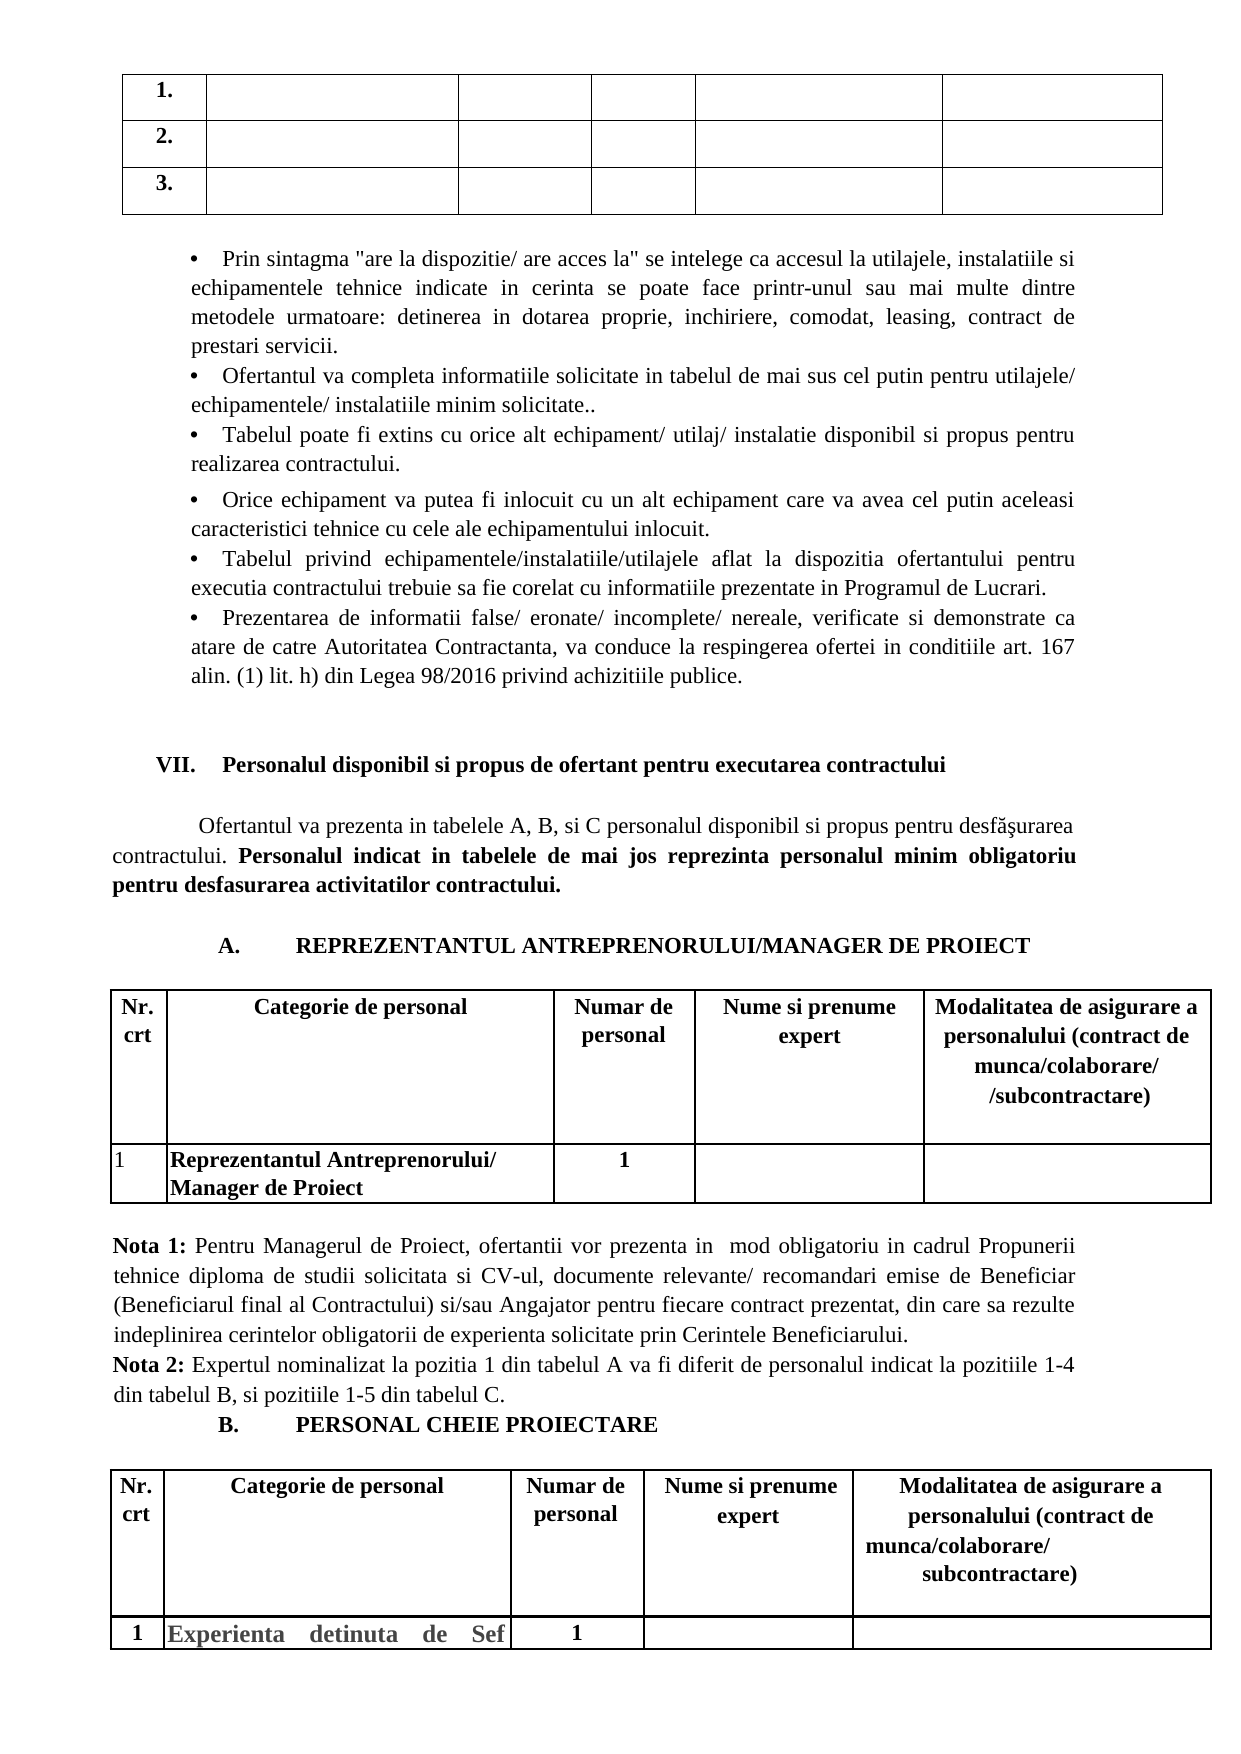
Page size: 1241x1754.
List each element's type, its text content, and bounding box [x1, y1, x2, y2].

table_cell [943, 168, 1162, 213]
table_cell [592, 121, 695, 167]
table_cell [207, 121, 458, 167]
table_cell [207, 75, 458, 120]
table_cell [645, 1618, 852, 1648]
table_cell 1 [112, 1145, 166, 1202]
table_cell 1 [555, 1145, 694, 1202]
table_cell 1. [123, 75, 206, 120]
list REPREZENTANTUL ANTREPRENORULUI/MANAGER DE PROIECT [218, 932, 1077, 958]
table_cell [696, 1145, 923, 1202]
list Prezentarea de informatii false/ eronate/ incomplete/ nereale, verificate si demonstrate ca atare de catre Autoritatea Contractanta, va conduce la respingerea ofertei in conditiile art. 167 alin. (1) lit. h) din Legea 98/2016 privind achizitiile publice. [190, 604, 1077, 688]
table_cell [696, 168, 942, 213]
list Prin sintagma "are la dispozitie/ are acces la" se intelege ca accesul la utilajele, instalatiile si echipamentele tehnice indicate in cerinta se poate face printr-unul sau mai multe dintre metodele urmatoare: detinerea in dotarea proprie, inchiriere, comodat, leasing, contract de prestari servicii. [190, 245, 1077, 359]
table_cell 1 [112, 1618, 163, 1648]
text Nota 1: Pentru Managerul de Proiect, ofertantii vor prezenta in mod obligatoriu in cadrul Propunerii tehnice diploma de studii solicitata si CV-ul, documente relevante/ recomandari emise de Beneficiar (Beneficiarul final al Contractului) si/sau Angajator pentru fiecare contract prezentat, din care sa rezulte indeplinirea cerintelor obligatorii de experienta solicitate prin Cerintele Beneficiarului. [112, 1232, 1077, 1348]
table_header Numar de personal [555, 991, 694, 1143]
table_header Nr. crt [112, 1471, 163, 1615]
text Nota 2: Expertul nominalizat la pozitia 1 din tabelul A va fi diferit de personalul indicat la pozitiile 1-4 din tabelul B, si pozitiile 1-5 din tabelul C. [112, 1351, 1077, 1407]
table_cell [459, 75, 591, 120]
table_cell [459, 168, 591, 213]
table_cell [592, 75, 695, 120]
table_cell Reprezentantul Antreprenorului/ Manager de Proiect [168, 1145, 553, 1202]
list Tabelul poate fi extins cu orice alt echipament/ utilaj/ instalatie disponibil si propus pentru realizarea contractului. [190, 421, 1077, 477]
list Personalul disponibil si propus de ofertant pentru executarea contractului [156, 751, 1077, 777]
table_cell [696, 75, 942, 120]
table_cell 3. [123, 168, 206, 213]
table_cell [943, 121, 1162, 167]
table_header Nume si prenume expert [645, 1471, 852, 1615]
table_cell [854, 1618, 1210, 1648]
list Orice echipament va putea fi inlocuit cu un alt echipament care va avea cel putin aceleasi caracteristici tehnice cu cele ale echipamentului inlocuit. [190, 486, 1077, 541]
list Ofertantul va completa informatiile solicitate in tabelul de mai sus cel putin pentru utilajele/ echipamentele/ instalatiile minim solicitate.. [190, 362, 1077, 418]
table_cell [459, 121, 591, 167]
list Tabelul privind echipamentele/instalatiile/utilajele aflat la dispozitia ofertantului pentru executia contractului trebuie sa fie corelat cu informatiile prezentate in Programul de Lucrari. [190, 545, 1077, 600]
table_header Modalitatea de asigurare a personalului (contract de munca/colaborare/subcontractare) [854, 1471, 1210, 1615]
table_header Modalitatea de asigurare a personalului (contract de munca/colaborare/ /subcontractare) [925, 991, 1210, 1143]
list PERSONAL CHEIE PROIECTARE [218, 1411, 1077, 1438]
table_cell [696, 121, 942, 167]
table_cell [207, 168, 458, 213]
table_header Numar de personal [512, 1471, 643, 1615]
table_header Categorie de personal [168, 991, 553, 1143]
table_cell 2. [123, 121, 206, 167]
text Ofertantul va prezenta in tabelele A, B, si C personalul disponibil si propus pentru desfăşurarea contractului. Personalul indicat in tabelele de mai jos reprezinta personalul minim obligatoriu pentru desfasurarea activitatilor contractului. [111, 812, 1077, 898]
table_header Nr. crt [112, 991, 166, 1143]
table_header Categorie de personal [165, 1471, 510, 1615]
table_cell [592, 168, 695, 213]
table_cell 1 [512, 1618, 643, 1648]
table_header Nume si prenume expert [696, 991, 923, 1143]
table_cell [943, 75, 1162, 120]
table_cell [925, 1145, 1210, 1202]
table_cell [165, 1618, 510, 1648]
